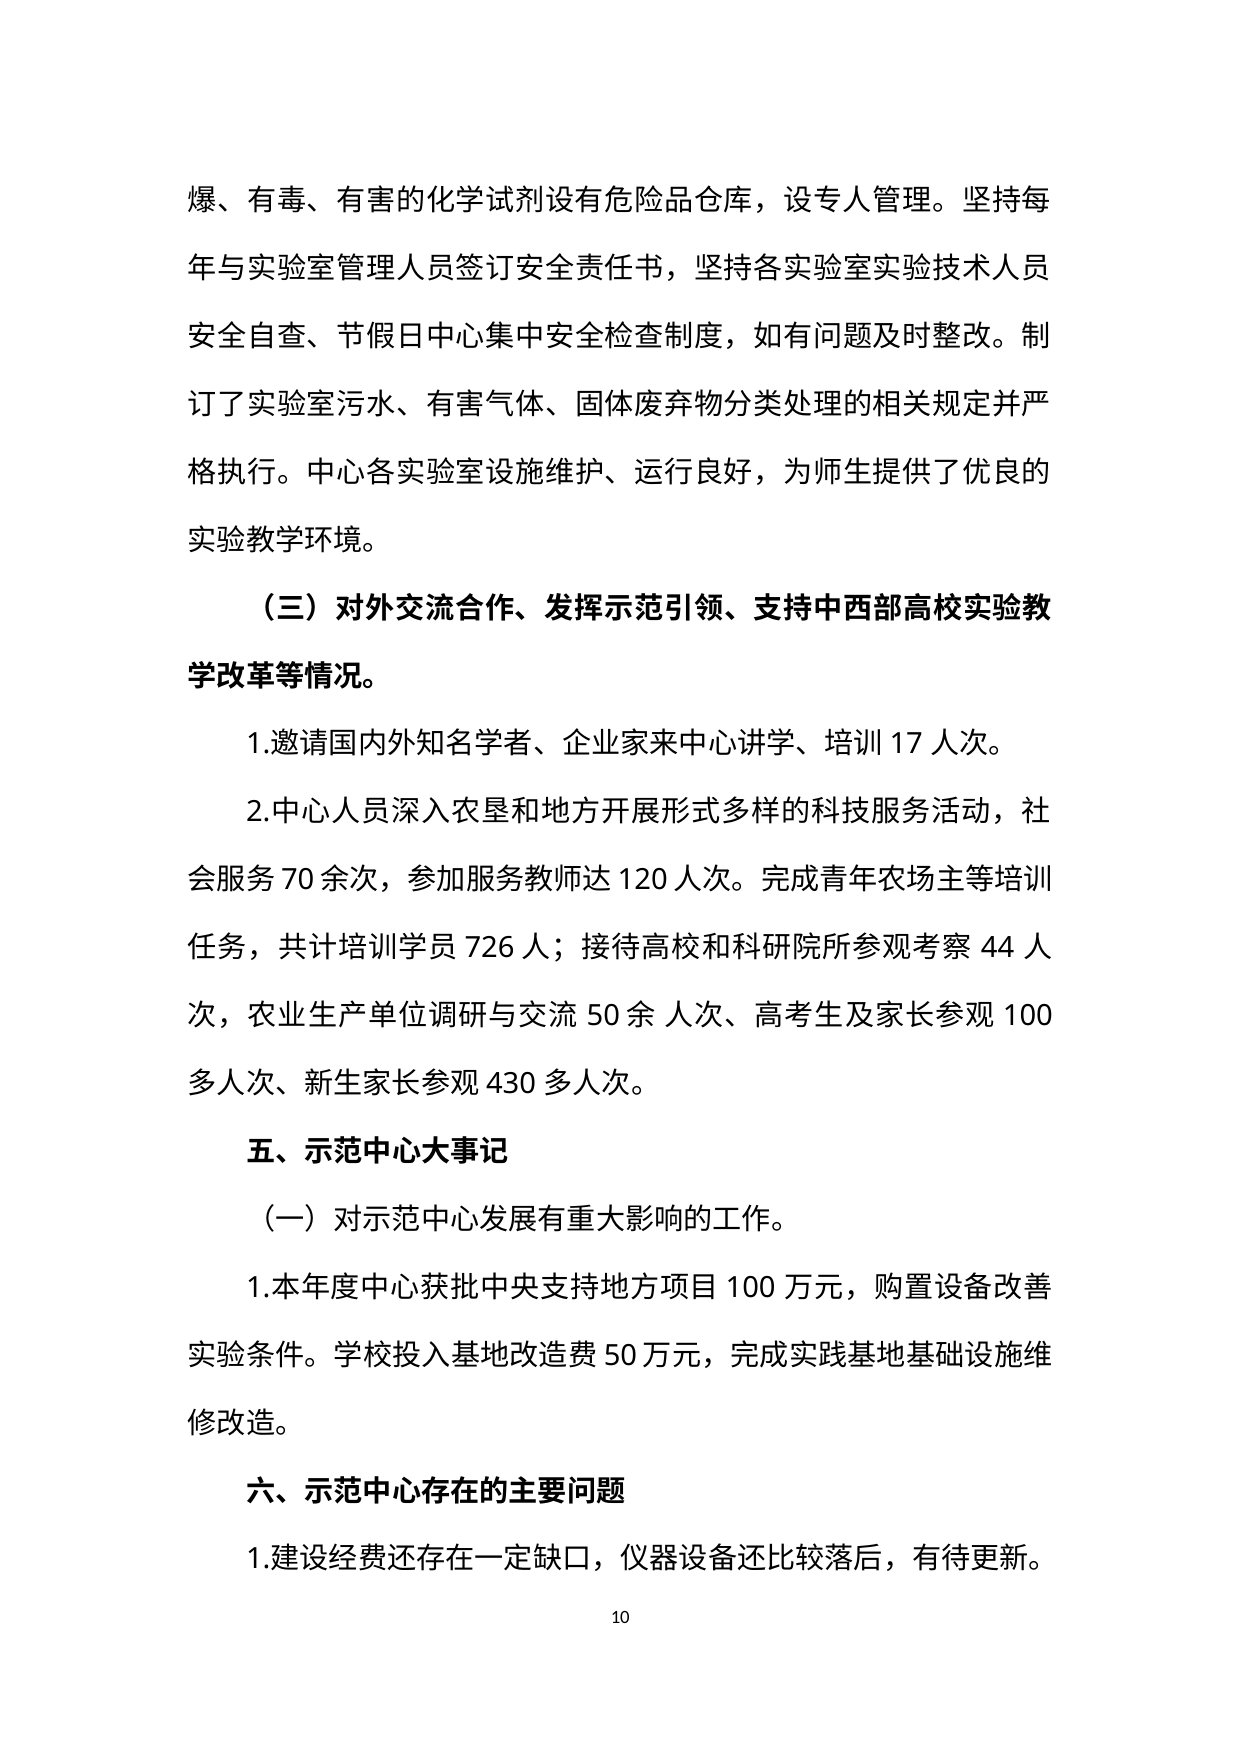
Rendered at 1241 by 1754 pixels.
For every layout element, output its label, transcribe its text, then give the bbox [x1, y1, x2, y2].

text 2.中心人员深入农垦和地方开展形式多样的科技服务活动，社会服务70余次，参加服务教师达120人次。完成青年农场主等培训任务，共计培训学员726人；接待高校和科研院所参观考察 44 人次，农业生产单位调研与交流 50余 人次、高考生及家长参观 100 多人次、新生家长参观 430 多人次。 [187, 775, 1053, 1115]
text （三）对外交流合作、发挥示范引领、支持中西部高校实验教学改革等情况。 [187, 571, 1053, 707]
text 六、示范中心存在的主要问题 [187, 1454, 1053, 1522]
text 1.建设经费还存在一定缺口，仪器设备还比较落后，有待更新。 [187, 1522, 1053, 1590]
text （一）对示范中心发展有重大影响的工作。 [187, 1183, 1053, 1251]
text 1.本年度中心获批中央支持地方项目100 万元，购置设备改善实验条件。学校投入基地改造费50万元，完成实践基地基础设施维修改造。 [187, 1251, 1053, 1454]
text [187, 164, 1053, 571]
text 五、示范中心大事记 [187, 1115, 1053, 1183]
text 1.邀请国内外知名学者、企业家来中心讲学、培训 17 人次。 [187, 707, 1053, 775]
